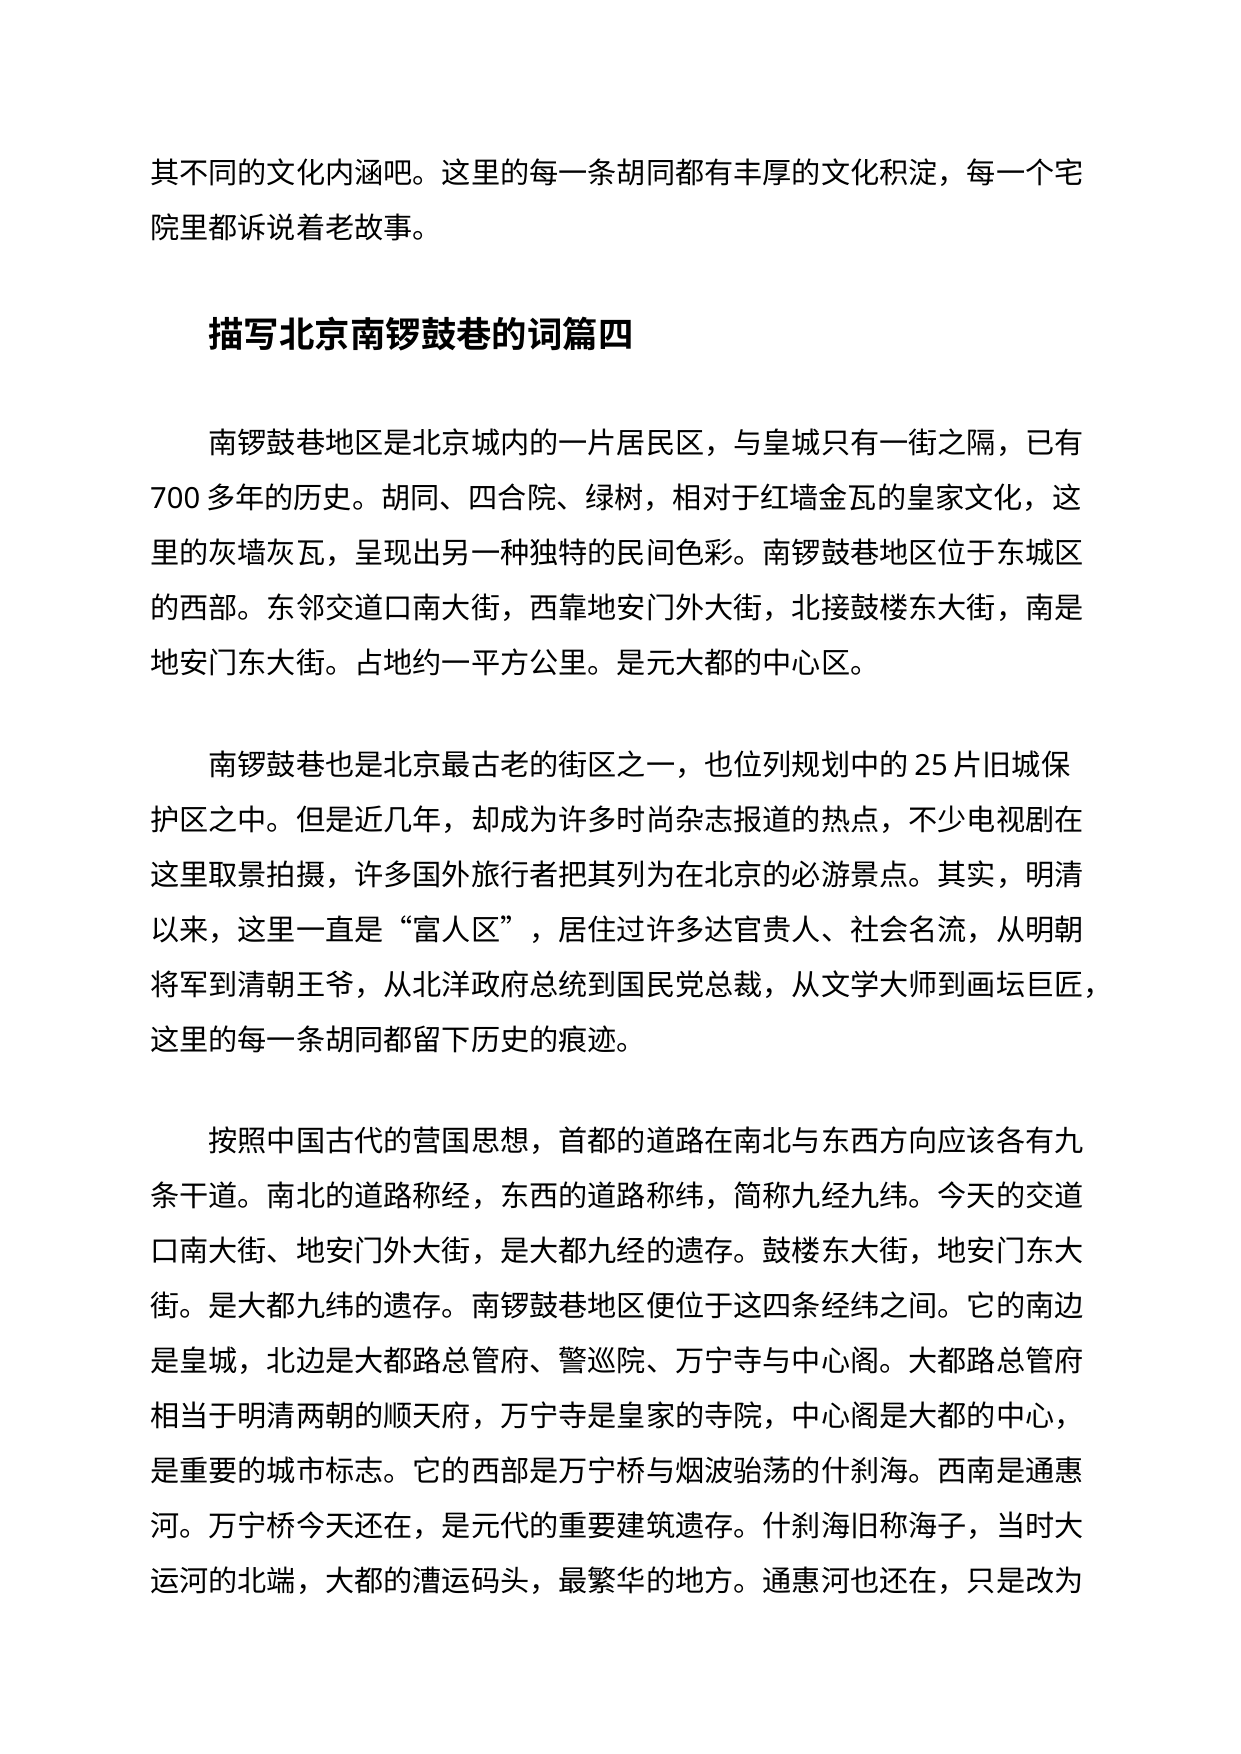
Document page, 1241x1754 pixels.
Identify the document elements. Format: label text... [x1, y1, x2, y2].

text 南锣鼓巷也是北京最古老的街区之一，也位列规划中的25片旧城保护区之中。但是近几年，却成为许多时尚杂志报道的热点，不少电视剧在这里取景拍摄，许多国外旅行者把其列为在北京的必游景点。其实，明清以来，这里一直是“富人区”，居住过许多达官贵人、社会名流，从明朝将军到清朝王爷，从北洋政府总统到国民党总裁，从文学大师到画坛巨匠，这里的每一条胡同都留下历史的痕迹。 [150, 742, 1090, 1058]
text 描写北京南锣鼓巷的词篇四 [150, 307, 1090, 358]
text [150, 150, 1090, 247]
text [150, 1118, 1090, 1599]
text 南锣鼓巷地区是北京城内的一片居民区，与皇城只有一街之隔，已有700多年的历史。胡同、四合院、绿树，相对于红墙金瓦的皇家文化，这里的灰墙灰瓦，呈现出另一种独特的民间色彩。南锣鼓巷地区位于东城区的西部。东邻交道口南大街，西靠地安门外大街，北接鼓楼东大街，南是地安门东大街。占地约一平方公里。是元大都的中心区。 [150, 420, 1090, 682]
